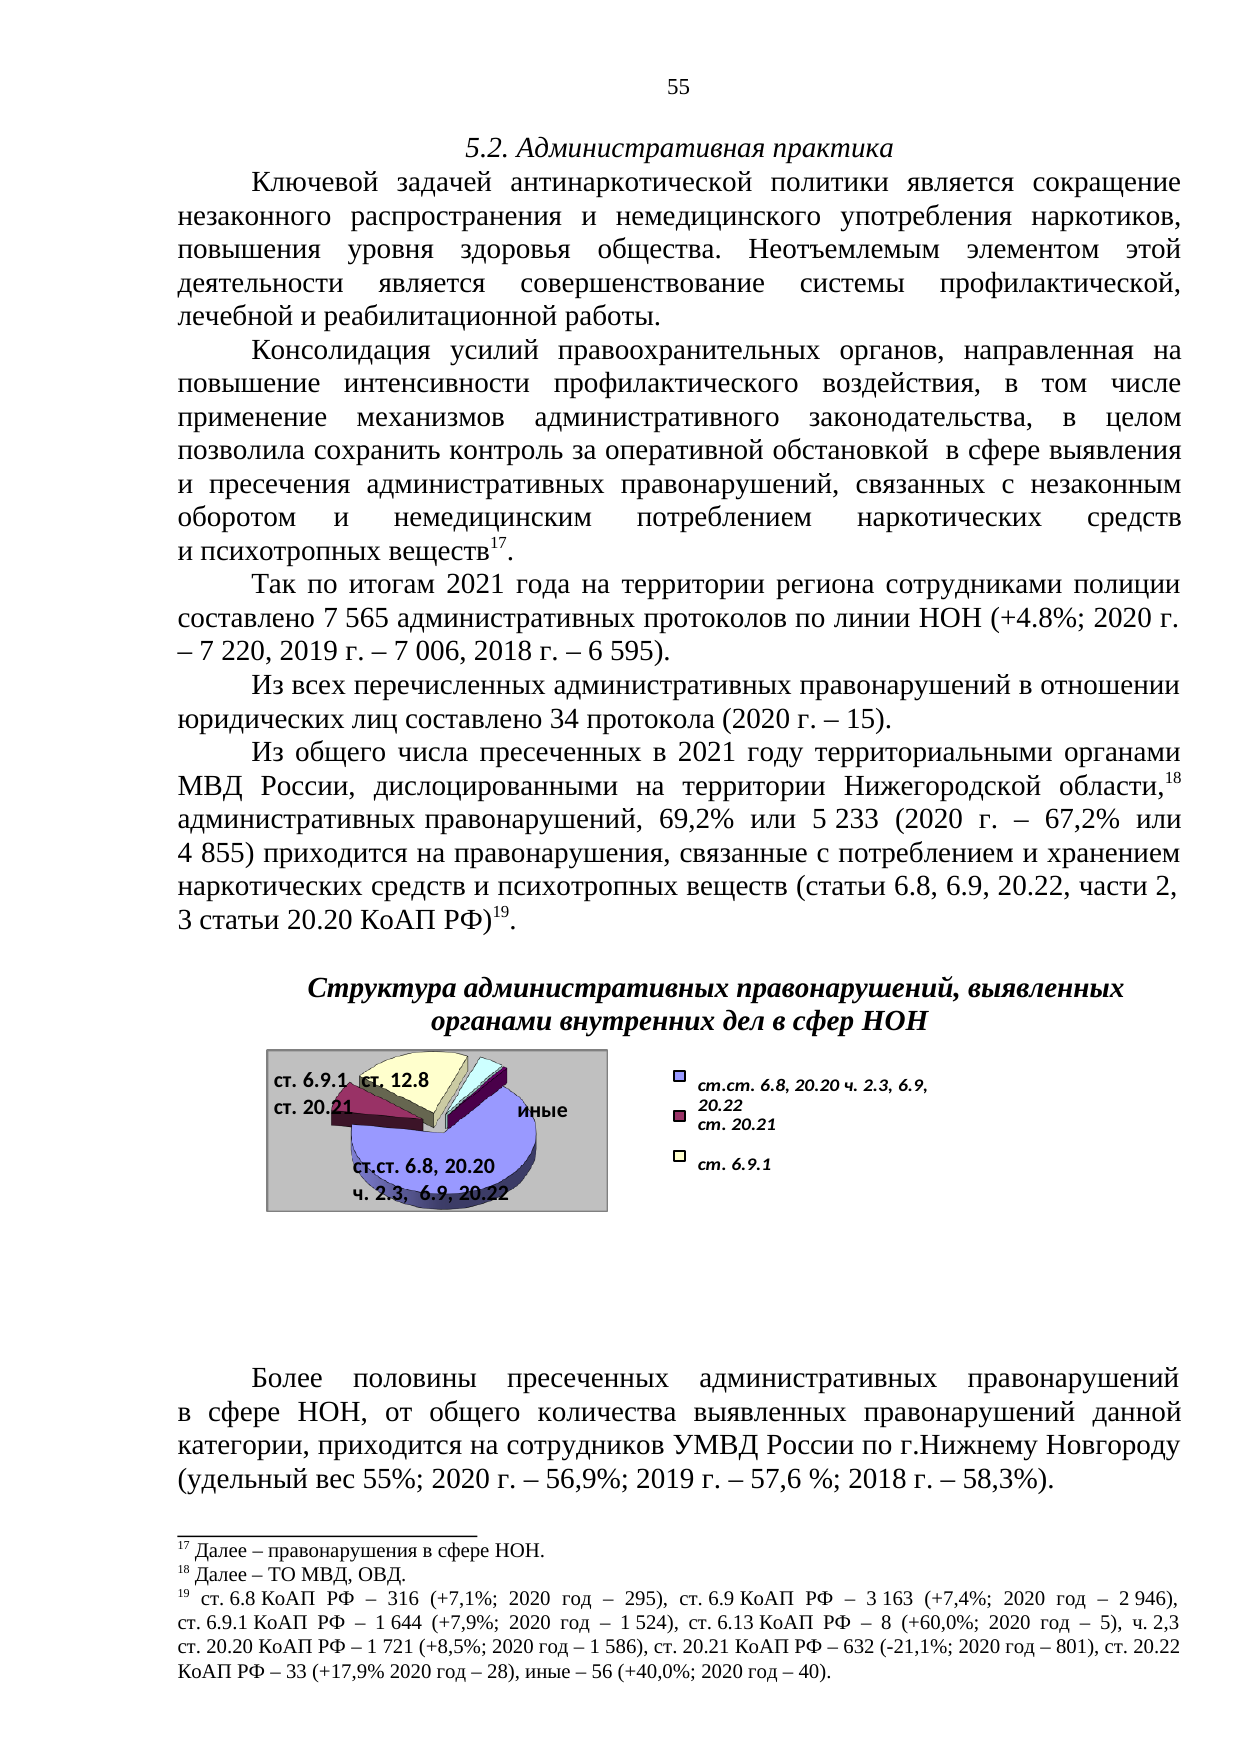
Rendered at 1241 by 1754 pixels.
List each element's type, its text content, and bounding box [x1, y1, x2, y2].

text Более половины пресеченных административных правонарушений в сфере НОН, от общего количества выявленных правонарушений данной категории, приходится на сотрудников УМВД России по г.Нижнему Новгороду (удельный вес 55%; 2020 г. – 56,9%; 2019 г. – 57,6 %; 2018 г. – 58,3%). [177, 1360, 1181, 1494]
text 19 ст. 6.8 КоАП РФ – 316 (+7,1%; 2020 год – 295), ст. 6.9 КоАП РФ – 3 163 (+7,4%; 2020 год – 2 946), [177, 1586, 1240, 1610]
subtitle Структура административных правонарушений, выявленных органами внутренних дел в сфер НОН [307, 970, 1126, 1037]
text Из всех перечисленных административных правонарушений в отношении юридических лиц составлено 34 протокола (2020 г. – 15). [177, 667, 1181, 734]
text 17 Далее – правонарушения в сфере НОН. [177, 1538, 1240, 1562]
text – 7 220, 2019 г. – 7 006, 2018 г. – 6 595). [177, 634, 1240, 667]
text 18 Далее – ТО МВД, ОВД. [177, 1562, 1240, 1586]
text Из общего числа пресеченных в 2021 году территориальными органами МВД России, дислоцированными на территории Нижегородской области,18 административных правонарушений, 69,2% или 5 233 (2020 г. – 67,2% или 4 855) приходится на правонарушения, связанные с потреблением и хранением наркотических средств и психотропных веществ (статьи 6.8, 6.9, 20.22, части 2, [177, 734, 1182, 902]
text КоАП РФ – 33 (+17,9% 2020 год – 28), иные – 56 (+40,0%; 2020 год – 40). [177, 1658, 1240, 1683]
text ст. 6.9.1 КоАП РФ – 1 644 (+7,9%; 2020 год – 1 524), ст. 6.13 КоАП РФ – 8 (+60,0%; 2020 год – 5), ч. 2,3 [177, 1610, 1240, 1634]
text Ключевой задачей антинаркотической политики является сокращение незаконного распространения и немедицинского употребления наркотиков, повышения уровня здоровья общества. Неотъемлемым элементом этой деятельности является совершенствование системы профилактической, лечебной и реабилитационной работы. [177, 164, 1181, 332]
text 3 статьи 20.20 КоАП РФ)19. [177, 902, 1240, 936]
picture [266, 1049, 608, 1212]
list Административная практика [465, 130, 1240, 164]
text Консолидация усилий правоохранительных органов, направленная на повышение интенсивности профилактического воздействия, в том числе применение механизмов административного законодательства, в целом позволила сохранить контроль за оперативной обстановкой в сфере выявления и пресечения административных правонарушений, связанных с незаконным оборотом и немедицинским потреблением наркотических средств и психотропных веществ17. [177, 332, 1182, 567]
text Так по итогам 2021 года на территории региона сотрудниками полиции составлено 7 565 административных протоколов по линии НОН (+4.8%; 2020 г. [177, 567, 1182, 634]
text ст. 20.20 КоАП РФ – 1 721 (+8,5%; 2020 год – 1 586), ст. 20.21 КоАП РФ – 632 (-21,1%; 2020 год – 801), ст. 20.22 [177, 1634, 1240, 1658]
